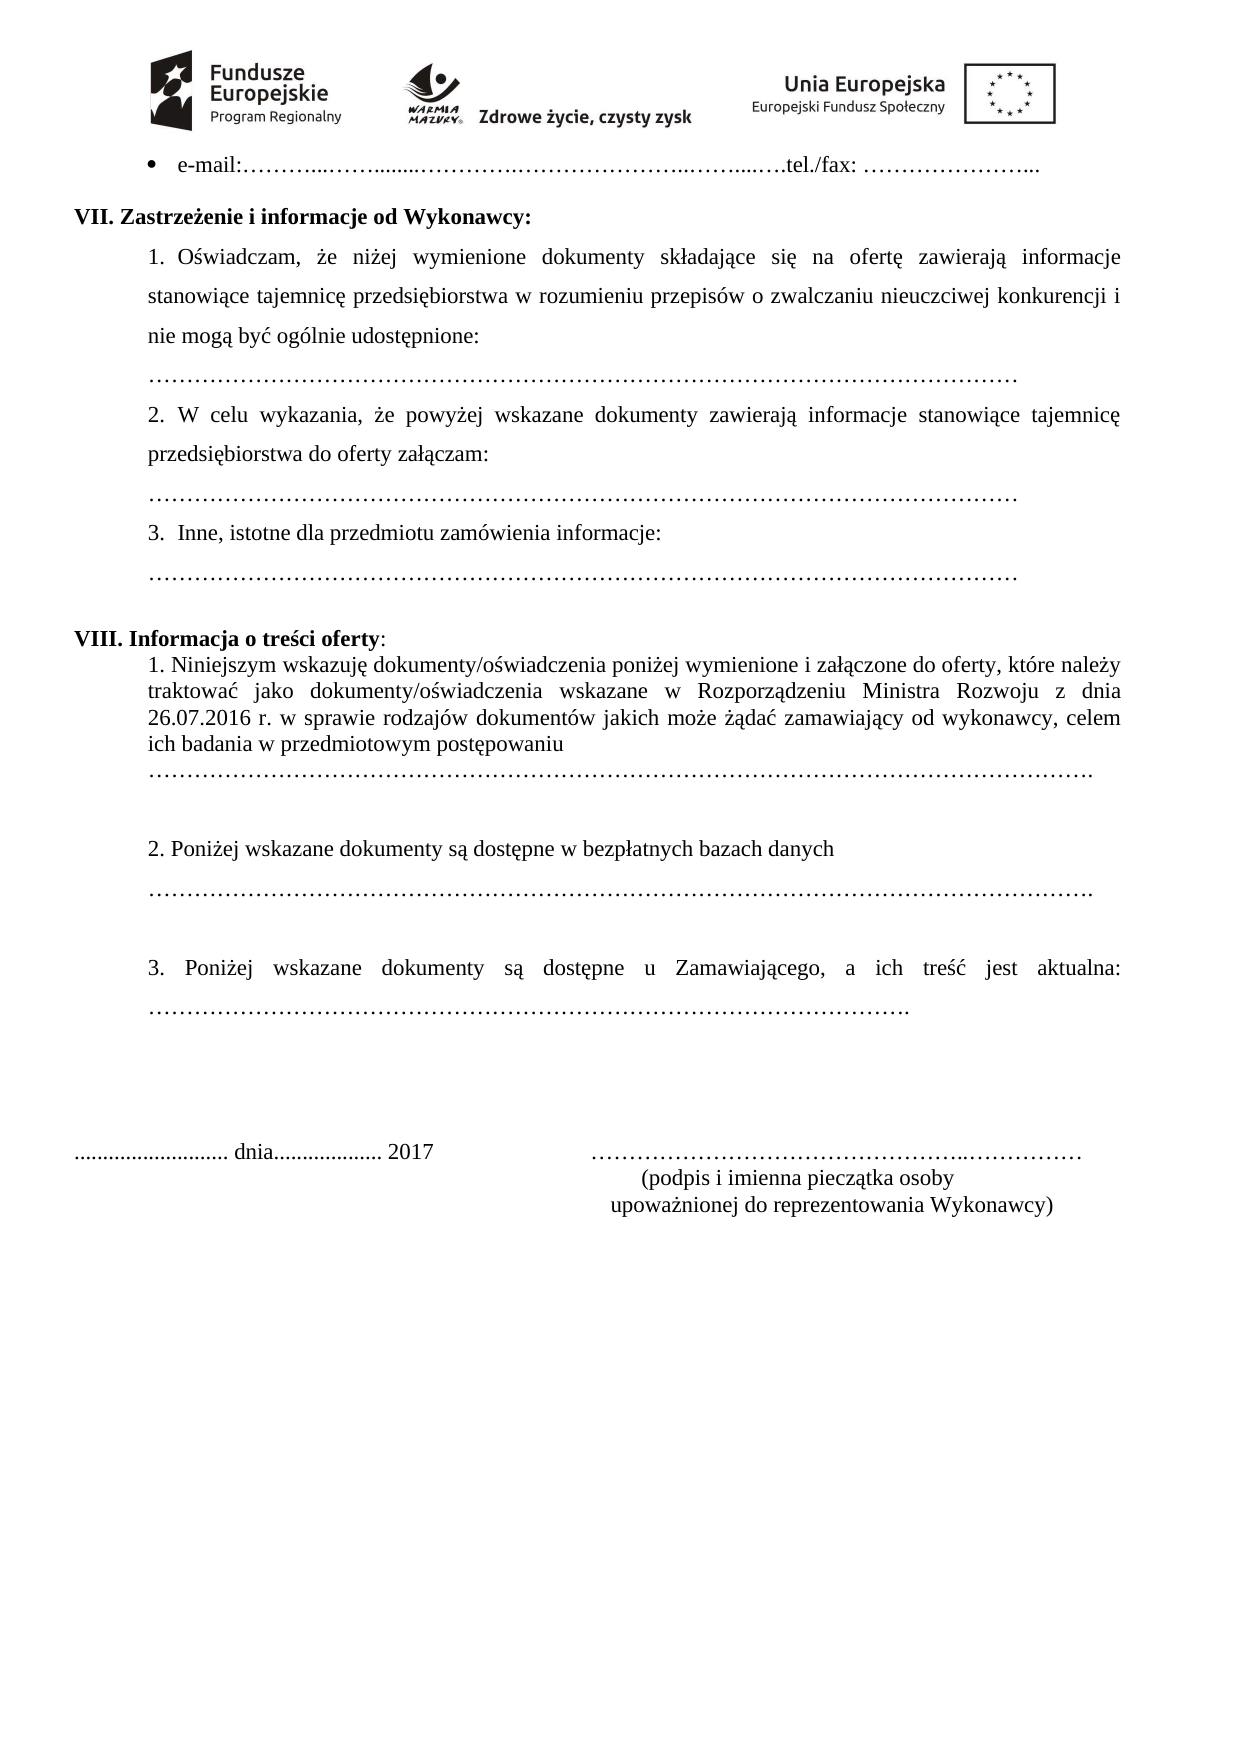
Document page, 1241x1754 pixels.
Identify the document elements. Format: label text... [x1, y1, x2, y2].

text …………………………………………………………………………………………………… [148, 559, 1122, 585]
text VIII. Informacja o treści oferty: [74, 624, 1122, 651]
picture [130, 29, 1075, 151]
list Oświadczam, że niżej wymienione dokumenty składające się na ofertę zawierają informacje stanowiące tajemnicę przedsiębiorstwa w rozumieniu przepisów o zwalczaniu nieuczciwej konkurencji i nie mogą być ogólnie udostępnione: [148, 243, 1122, 348]
text 1. Niniejszym wskazuję dokumenty/oświadczenia poniżej wymienione i załączone do oferty, które należy traktować jako dokumenty/oświadczenia wskazane w Rozporządzeniu Ministra Rozwoju z dnia 26.07.2016 r. w sprawie rodzajów dokumentów jakich może żądać zamawiający od wykonawcy, celem ich badania w przedmiotowym postępowaniu [148, 651, 1122, 756]
text 2. Poniżej wskazane dokumenty są dostępne w bezpłatnych bazach danych [148, 835, 1122, 862]
text ……………………………………………………………………………………………………………. [148, 756, 1122, 783]
text ……………………………………………………………………………………………………………. [148, 875, 1122, 901]
list W celu wykazania, że powyżej wskazane dokumenty zawierają informacje stanowiące tajemnicę przedsiębiorstwa do oferty załączam: [148, 401, 1122, 467]
list e-mail:………...……........………….…………………..……....….tel./fax: …………………... [148, 151, 1122, 177]
list …………………………………………………………………………………………………… [148, 480, 1122, 506]
text upoważnionej do reprezentowania Wykonawcy) [74, 1191, 1122, 1217]
text VII. Zastrzeżenie i informacje od Wykonawcy: [74, 203, 1122, 230]
text (podpis i imienna pieczątka osoby [74, 1164, 1122, 1191]
list Inne, istotne dla przedmiotu zamówienia informacje: [148, 519, 1122, 546]
text …………………………………………………………………………………………………… [148, 361, 1122, 388]
text 3. Poniżej wskazane dokumenty są dostępne u Zamawiającego, a ich treść jest aktualna:………………………………………………………………………………………. [148, 954, 1122, 1019]
text ........................... dnia................... 2017 …………………………………………..…………… [74, 1138, 1122, 1164]
